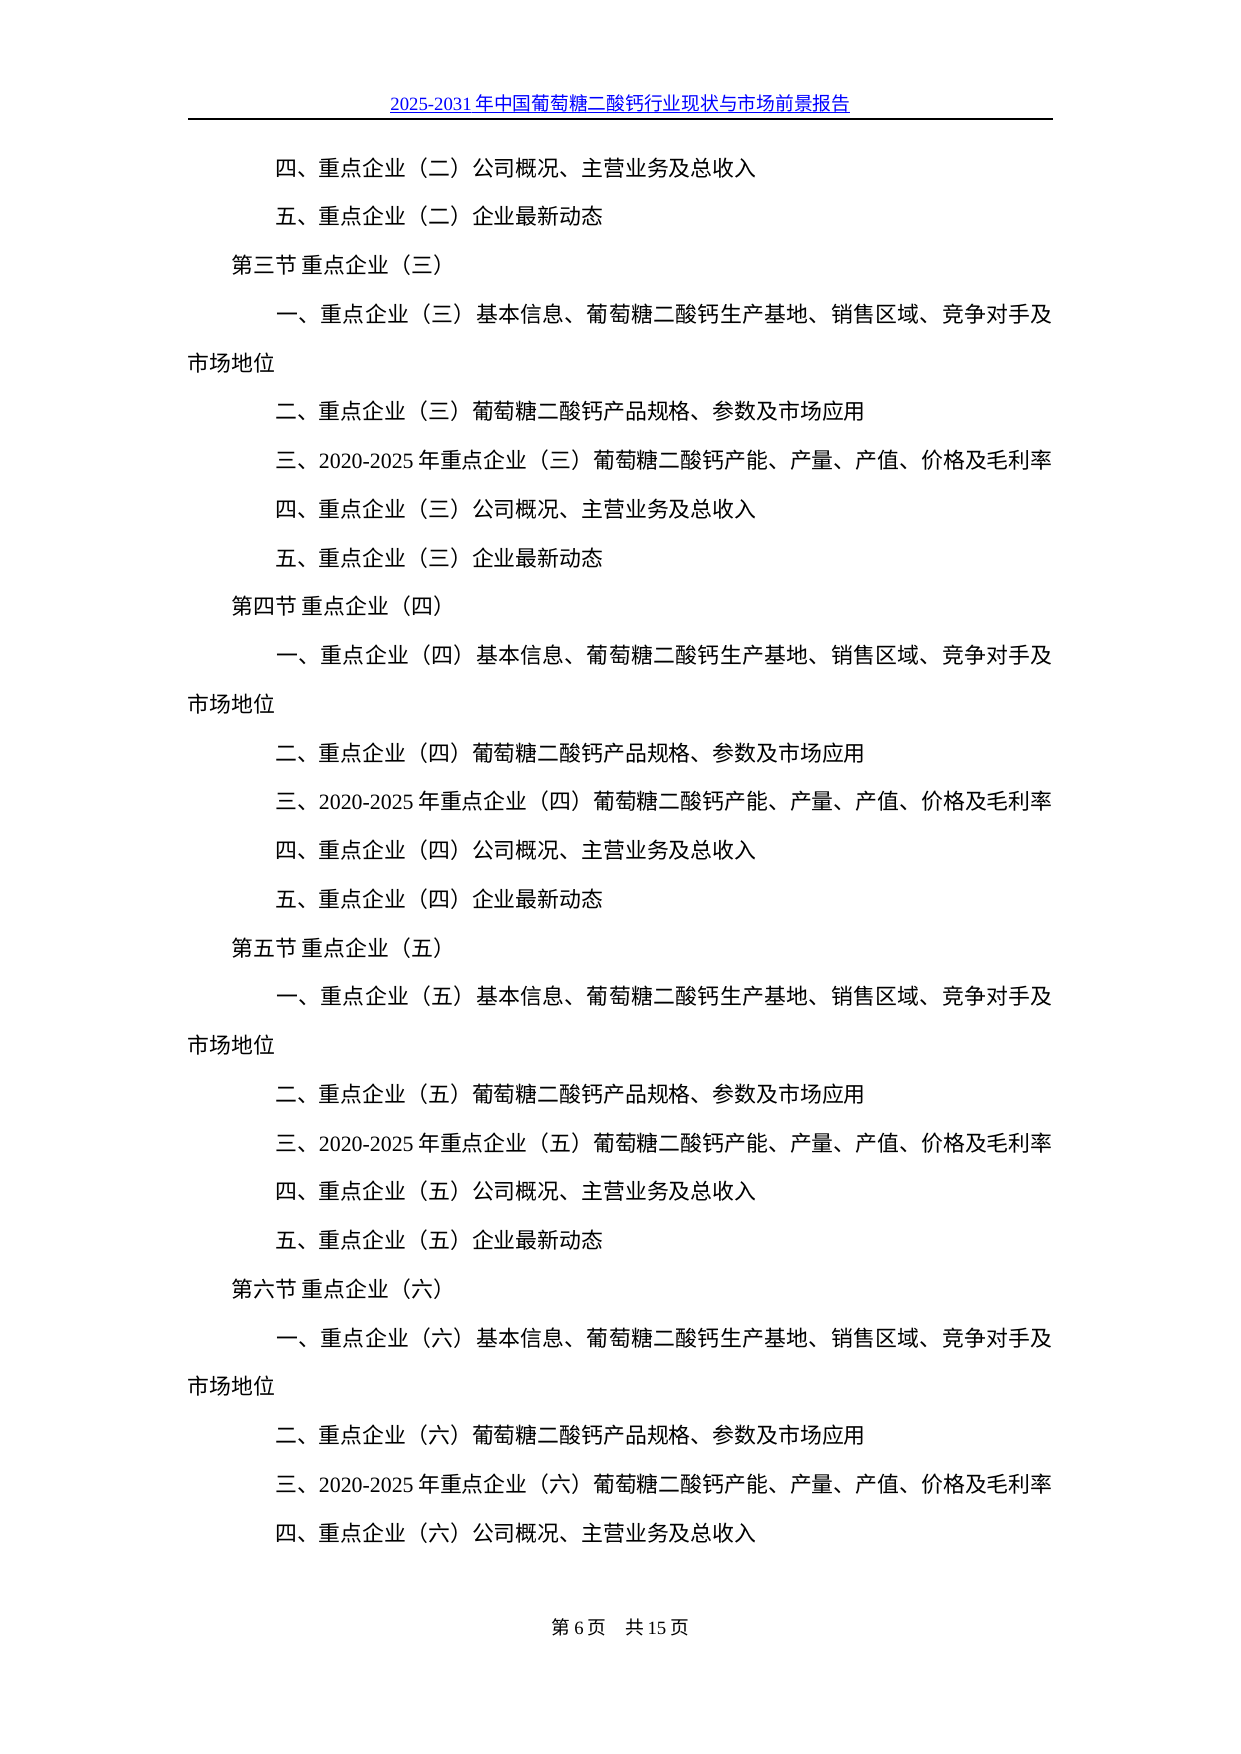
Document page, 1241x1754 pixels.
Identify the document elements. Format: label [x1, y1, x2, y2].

text [187, 150, 1053, 1548]
